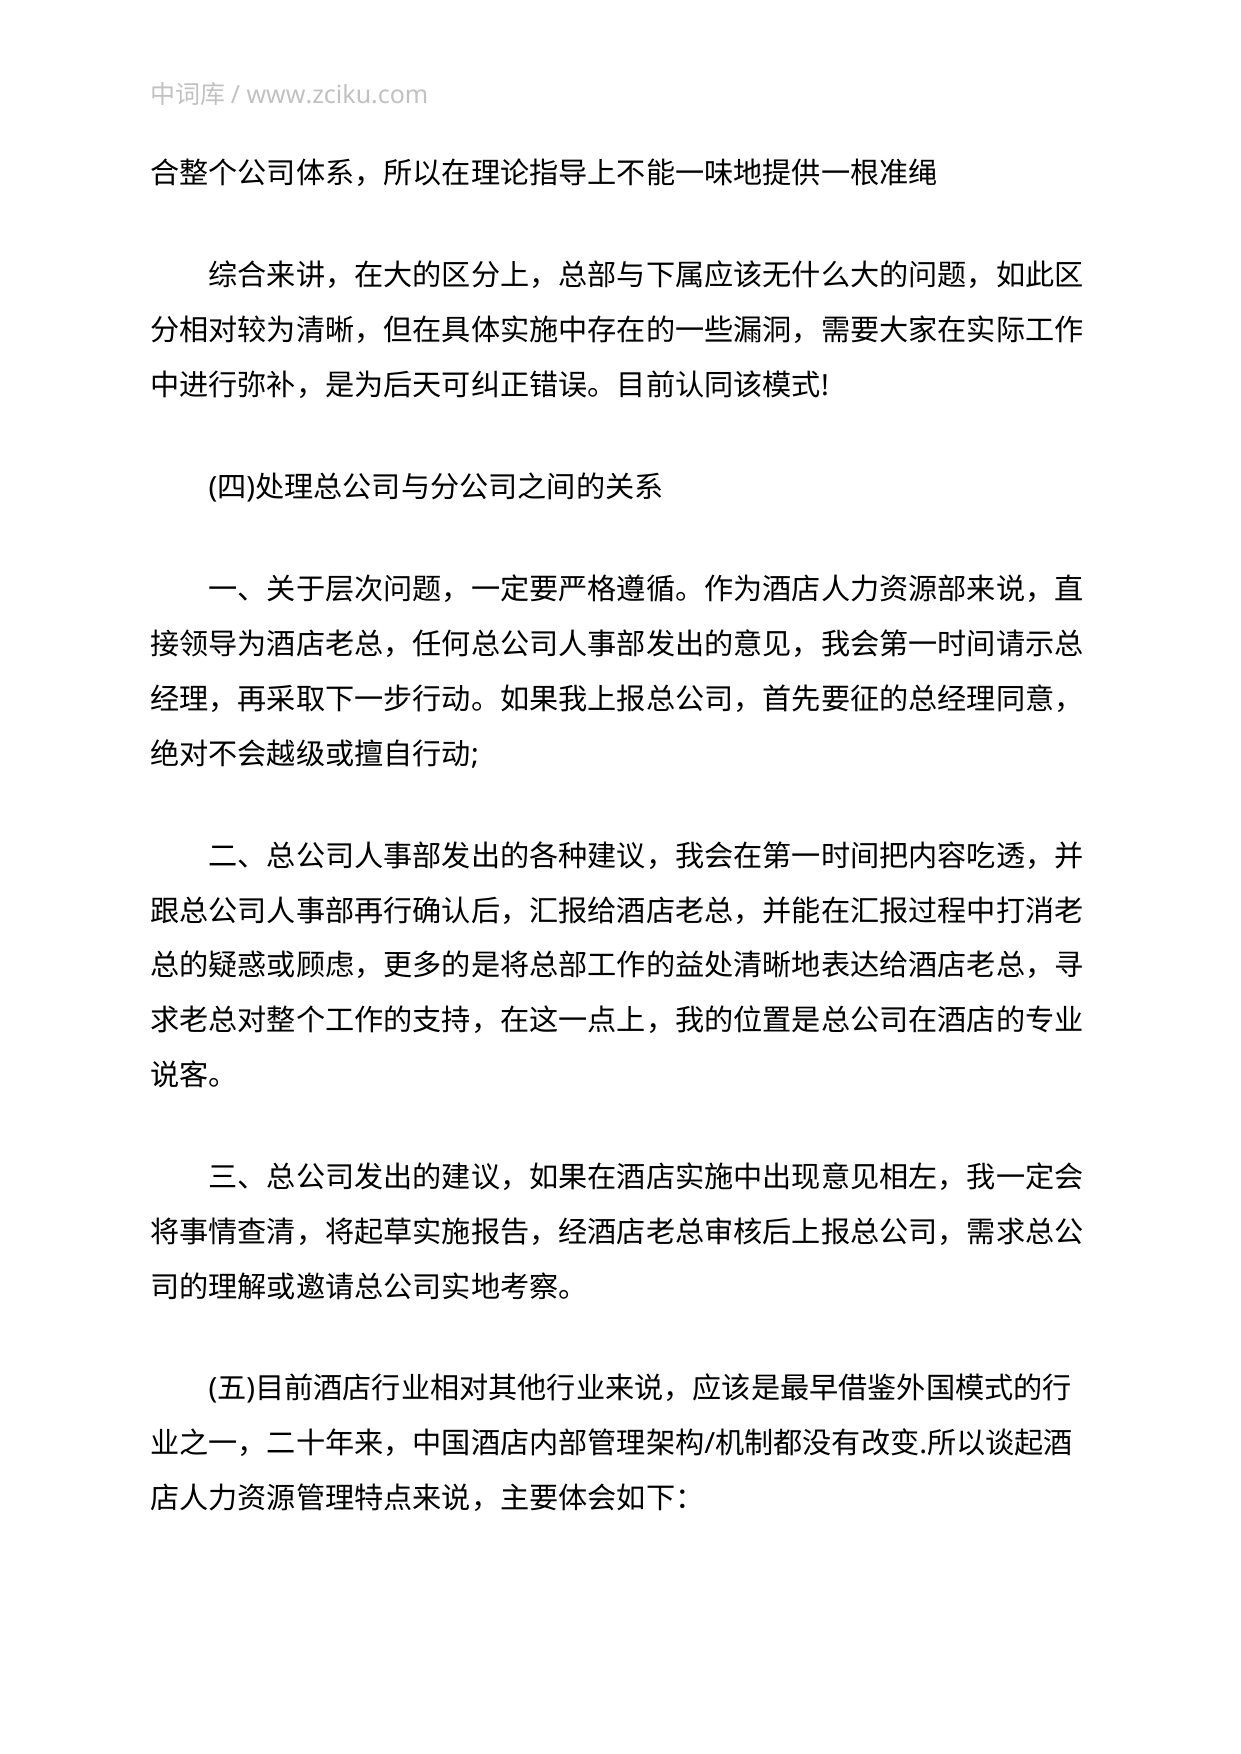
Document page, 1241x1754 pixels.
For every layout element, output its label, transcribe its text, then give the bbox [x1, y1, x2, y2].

text 三、总公司发出的建议，如果在酒店实施中出现意见相左，我一定会将事情查清，将起草实施报告，经酒店老总审核后上报总公司，需求总公司的理解或邀请总公司实地考察。 [150, 1153, 1090, 1306]
text 综合来讲，在大的区分上，总部与下属应该无什么大的问题，如此区分相对较为清晰，但在具体实施中存在的一些漏洞，需要大家在实际工作中进行弥补，是为后天可纠正错误。目前认同该模式! [150, 252, 1090, 404]
text (五)目前酒店行业相对其他行业来说，应该是最早借鉴外国模式的行业之一，二十年来，中国酒店内部管理架构/机制都没有改变.所以谈起酒店人力资源管理特点来说，主要体会如下： [150, 1365, 1090, 1517]
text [150, 150, 1090, 192]
text 一、关于层次问题，一定要严格遵循。作为酒店人力资源部来说，直接领导为酒店老总，任何总公司人事部发出的意见，我会第一时间请示总经理，再采取下一步行动。如果我上报总公司，首先要征的总经理同意，绝对不会越级或擅自行动; [150, 566, 1090, 773]
text 二、总公司人事部发出的各种建议，我会在第一时间把内容吃透，并跟总公司人事部再行确认后，汇报给酒店老总，并能在汇报过程中打消老总的疑惑或顾虑，更多的是将总部工作的益处清晰地表达给酒店老总，寻求老总对整个工作的支持，在这一点上，我的位置是总公司在酒店的专业说客。 [150, 832, 1090, 1094]
text (四)处理总公司与分公司之间的关系 [150, 463, 1090, 506]
